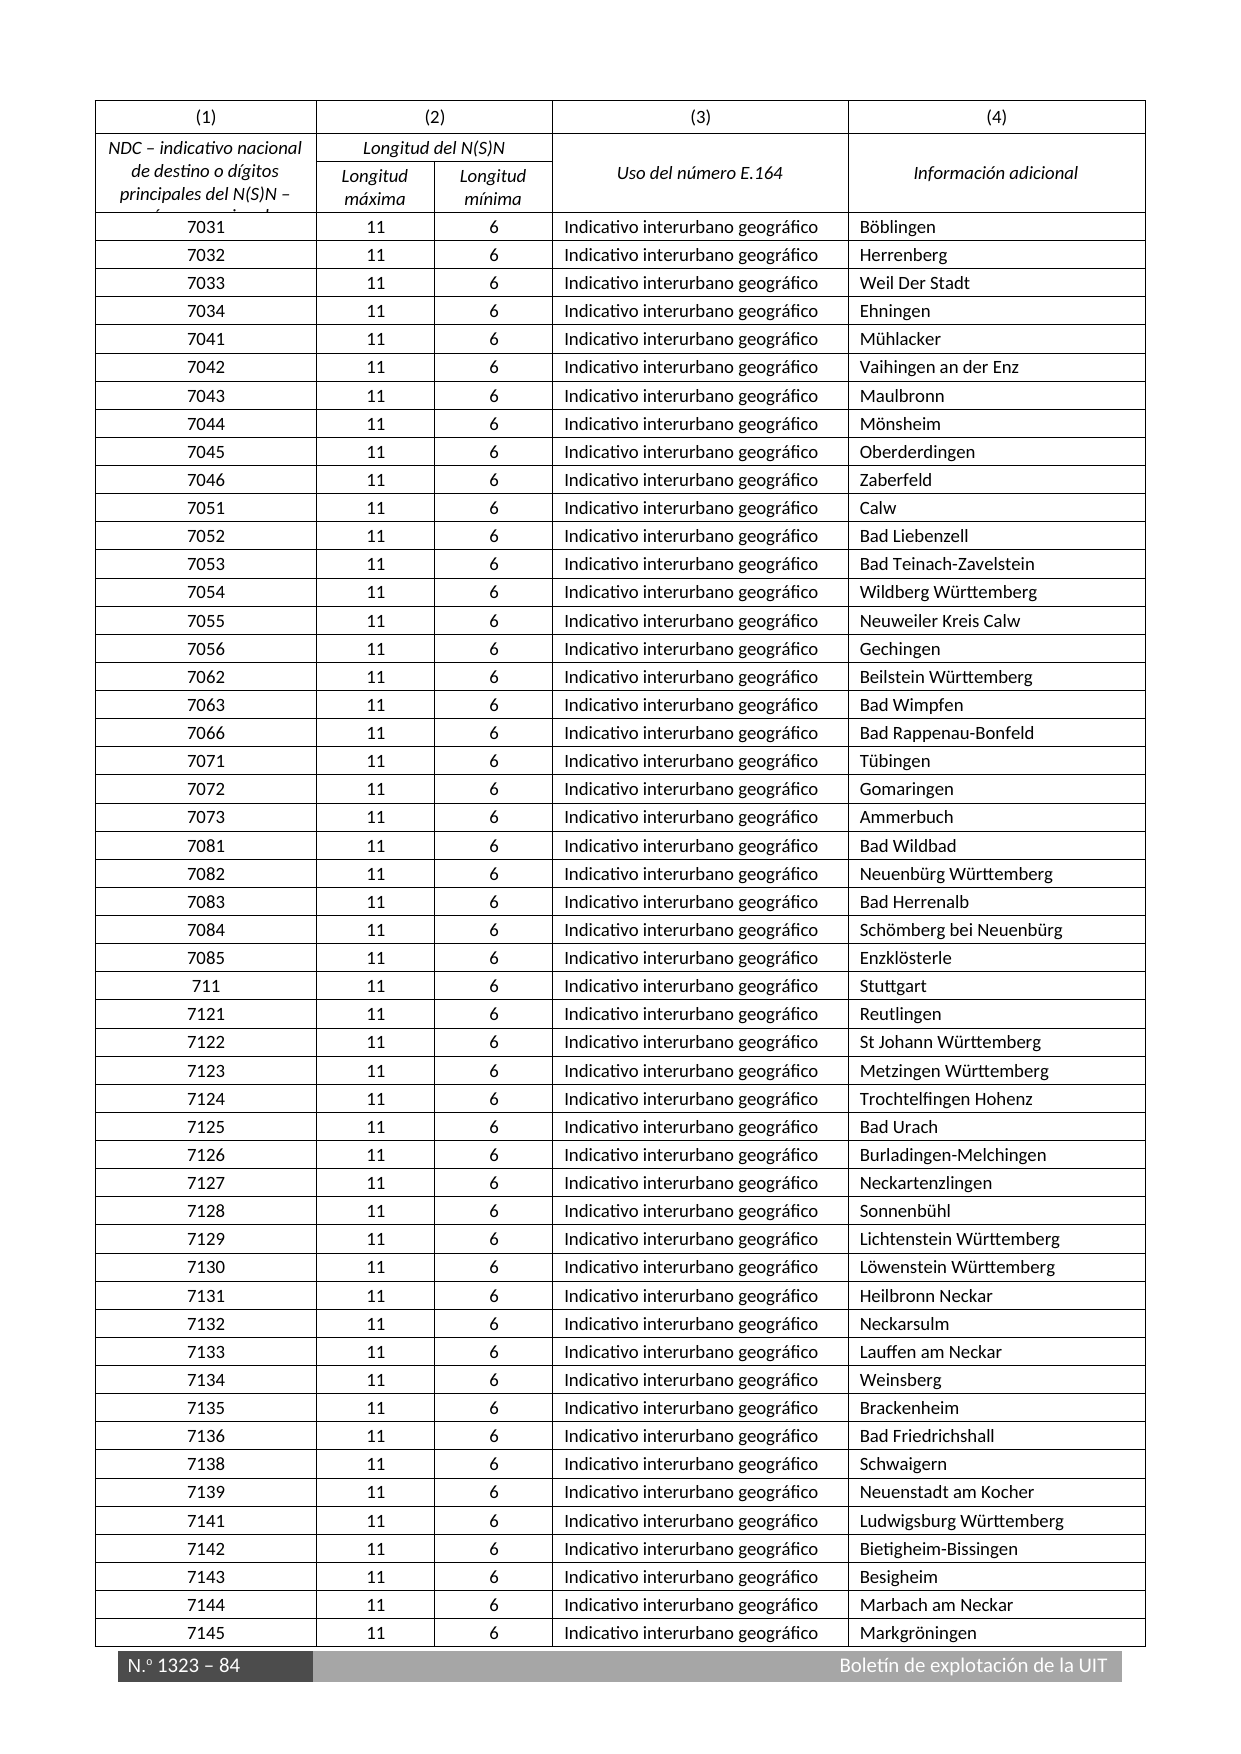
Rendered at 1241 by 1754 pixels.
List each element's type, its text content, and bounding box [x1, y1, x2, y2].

table_cell Longitud mínima [435, 162, 552, 212]
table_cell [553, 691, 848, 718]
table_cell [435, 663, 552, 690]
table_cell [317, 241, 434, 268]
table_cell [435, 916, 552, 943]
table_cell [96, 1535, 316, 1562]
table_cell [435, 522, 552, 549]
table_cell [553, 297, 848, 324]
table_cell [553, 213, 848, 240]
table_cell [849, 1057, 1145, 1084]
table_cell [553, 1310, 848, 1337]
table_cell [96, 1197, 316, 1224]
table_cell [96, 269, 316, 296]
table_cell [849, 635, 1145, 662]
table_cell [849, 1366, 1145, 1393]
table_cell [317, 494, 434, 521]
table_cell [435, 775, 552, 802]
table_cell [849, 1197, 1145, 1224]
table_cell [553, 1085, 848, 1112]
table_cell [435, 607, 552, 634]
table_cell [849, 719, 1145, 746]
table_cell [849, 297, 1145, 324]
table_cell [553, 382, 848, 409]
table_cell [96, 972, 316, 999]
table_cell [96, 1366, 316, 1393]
table_cell Información adicional [849, 134, 1145, 212]
table_cell Longitud del N(S)N [317, 134, 552, 161]
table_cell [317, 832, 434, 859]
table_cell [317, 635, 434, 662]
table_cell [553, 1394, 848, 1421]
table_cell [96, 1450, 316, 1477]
table_header (3) [553, 101, 848, 133]
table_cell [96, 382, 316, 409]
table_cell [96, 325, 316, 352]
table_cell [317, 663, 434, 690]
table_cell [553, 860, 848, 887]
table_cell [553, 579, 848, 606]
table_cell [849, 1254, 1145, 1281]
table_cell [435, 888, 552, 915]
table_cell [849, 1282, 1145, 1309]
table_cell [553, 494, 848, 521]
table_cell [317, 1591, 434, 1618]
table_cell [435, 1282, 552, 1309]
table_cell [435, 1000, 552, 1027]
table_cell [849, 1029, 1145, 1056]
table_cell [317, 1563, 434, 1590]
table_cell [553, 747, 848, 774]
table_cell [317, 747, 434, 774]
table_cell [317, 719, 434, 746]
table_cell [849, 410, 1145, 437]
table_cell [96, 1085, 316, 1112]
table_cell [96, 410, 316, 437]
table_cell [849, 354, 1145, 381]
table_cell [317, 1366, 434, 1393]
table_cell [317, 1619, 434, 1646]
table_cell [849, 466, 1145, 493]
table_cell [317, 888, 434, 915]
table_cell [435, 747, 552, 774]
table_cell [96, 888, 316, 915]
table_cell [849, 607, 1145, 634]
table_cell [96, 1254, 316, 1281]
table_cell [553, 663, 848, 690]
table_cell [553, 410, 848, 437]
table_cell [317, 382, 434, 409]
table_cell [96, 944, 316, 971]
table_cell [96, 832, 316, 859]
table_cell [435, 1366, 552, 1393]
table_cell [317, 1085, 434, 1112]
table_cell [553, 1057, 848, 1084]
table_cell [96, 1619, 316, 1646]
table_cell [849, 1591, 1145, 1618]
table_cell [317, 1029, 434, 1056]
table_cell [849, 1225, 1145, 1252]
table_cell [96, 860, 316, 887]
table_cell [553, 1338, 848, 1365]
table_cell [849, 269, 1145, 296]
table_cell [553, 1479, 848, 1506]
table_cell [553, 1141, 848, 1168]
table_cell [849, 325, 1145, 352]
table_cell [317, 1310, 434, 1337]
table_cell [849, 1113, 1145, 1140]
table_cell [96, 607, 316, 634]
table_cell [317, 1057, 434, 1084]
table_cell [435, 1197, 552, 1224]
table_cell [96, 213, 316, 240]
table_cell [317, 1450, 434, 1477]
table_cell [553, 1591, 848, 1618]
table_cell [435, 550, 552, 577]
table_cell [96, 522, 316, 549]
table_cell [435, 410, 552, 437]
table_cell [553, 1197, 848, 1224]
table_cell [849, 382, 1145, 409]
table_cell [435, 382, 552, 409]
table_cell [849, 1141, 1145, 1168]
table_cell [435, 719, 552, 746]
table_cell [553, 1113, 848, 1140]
table_cell Uso del número E.164 [553, 134, 848, 212]
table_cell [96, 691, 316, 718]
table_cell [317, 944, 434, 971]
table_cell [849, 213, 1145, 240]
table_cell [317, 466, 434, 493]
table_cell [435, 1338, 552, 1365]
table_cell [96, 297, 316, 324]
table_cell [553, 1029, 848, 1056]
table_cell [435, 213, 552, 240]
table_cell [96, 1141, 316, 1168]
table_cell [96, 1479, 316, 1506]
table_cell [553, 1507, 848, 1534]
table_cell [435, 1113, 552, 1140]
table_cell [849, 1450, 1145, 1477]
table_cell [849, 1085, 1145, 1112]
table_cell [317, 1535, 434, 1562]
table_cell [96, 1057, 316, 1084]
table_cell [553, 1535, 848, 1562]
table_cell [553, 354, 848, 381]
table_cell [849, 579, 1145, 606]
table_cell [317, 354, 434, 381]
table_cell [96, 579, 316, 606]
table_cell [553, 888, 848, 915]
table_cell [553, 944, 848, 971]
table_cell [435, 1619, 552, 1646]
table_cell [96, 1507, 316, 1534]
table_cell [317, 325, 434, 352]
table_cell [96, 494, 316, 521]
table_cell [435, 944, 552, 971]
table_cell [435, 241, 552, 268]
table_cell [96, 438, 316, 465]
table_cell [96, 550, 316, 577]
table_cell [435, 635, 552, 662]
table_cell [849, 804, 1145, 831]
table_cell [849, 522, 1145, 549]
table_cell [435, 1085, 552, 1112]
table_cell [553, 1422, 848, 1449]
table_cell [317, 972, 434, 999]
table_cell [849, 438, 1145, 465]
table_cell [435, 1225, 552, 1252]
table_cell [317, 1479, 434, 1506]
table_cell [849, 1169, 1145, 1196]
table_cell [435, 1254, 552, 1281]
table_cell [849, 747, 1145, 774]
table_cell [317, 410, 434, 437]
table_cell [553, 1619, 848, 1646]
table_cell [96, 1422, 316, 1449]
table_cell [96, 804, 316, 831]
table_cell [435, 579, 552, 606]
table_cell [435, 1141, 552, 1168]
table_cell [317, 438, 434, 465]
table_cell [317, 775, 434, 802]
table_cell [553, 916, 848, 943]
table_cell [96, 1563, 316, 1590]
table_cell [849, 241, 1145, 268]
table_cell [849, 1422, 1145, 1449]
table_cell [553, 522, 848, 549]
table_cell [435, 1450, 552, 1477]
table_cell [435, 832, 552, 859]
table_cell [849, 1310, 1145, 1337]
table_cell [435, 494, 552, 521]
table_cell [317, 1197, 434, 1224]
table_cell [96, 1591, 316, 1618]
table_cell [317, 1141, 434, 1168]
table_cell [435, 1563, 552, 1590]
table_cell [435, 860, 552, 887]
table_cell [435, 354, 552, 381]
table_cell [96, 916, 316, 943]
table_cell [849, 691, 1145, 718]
table_cell Longitud máxima [317, 162, 434, 212]
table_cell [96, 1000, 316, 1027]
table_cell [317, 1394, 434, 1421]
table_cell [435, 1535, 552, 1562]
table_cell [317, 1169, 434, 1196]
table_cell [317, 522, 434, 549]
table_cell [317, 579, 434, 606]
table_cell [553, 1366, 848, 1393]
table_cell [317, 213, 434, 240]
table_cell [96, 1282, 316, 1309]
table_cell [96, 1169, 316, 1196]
table_header (1) [96, 101, 316, 133]
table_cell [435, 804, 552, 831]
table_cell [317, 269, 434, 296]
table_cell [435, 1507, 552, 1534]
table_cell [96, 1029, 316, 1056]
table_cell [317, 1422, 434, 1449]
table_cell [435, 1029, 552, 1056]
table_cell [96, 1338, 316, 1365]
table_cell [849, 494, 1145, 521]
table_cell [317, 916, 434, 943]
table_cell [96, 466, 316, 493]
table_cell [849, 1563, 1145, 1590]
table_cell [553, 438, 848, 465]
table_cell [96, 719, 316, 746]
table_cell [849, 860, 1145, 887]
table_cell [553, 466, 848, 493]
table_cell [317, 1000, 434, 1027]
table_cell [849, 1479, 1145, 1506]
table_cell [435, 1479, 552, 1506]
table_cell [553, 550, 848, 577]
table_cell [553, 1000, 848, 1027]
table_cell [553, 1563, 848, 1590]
table_header (4) [849, 101, 1145, 133]
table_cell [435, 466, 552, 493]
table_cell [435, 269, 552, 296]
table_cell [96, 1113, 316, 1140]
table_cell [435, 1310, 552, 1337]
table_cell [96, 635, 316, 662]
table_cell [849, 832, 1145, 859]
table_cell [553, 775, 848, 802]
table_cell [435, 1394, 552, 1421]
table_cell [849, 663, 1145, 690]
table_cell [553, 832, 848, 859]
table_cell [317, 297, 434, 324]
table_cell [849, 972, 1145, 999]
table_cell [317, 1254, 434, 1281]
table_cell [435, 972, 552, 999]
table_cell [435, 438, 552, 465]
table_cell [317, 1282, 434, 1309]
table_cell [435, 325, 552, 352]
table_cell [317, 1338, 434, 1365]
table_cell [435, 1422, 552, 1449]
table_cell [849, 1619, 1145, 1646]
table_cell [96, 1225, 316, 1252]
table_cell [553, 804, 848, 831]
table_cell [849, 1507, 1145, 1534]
table_cell NDC – indicativo nacional de destino o dígitos principales del N(S)N – número nacional (significativo) [96, 134, 316, 212]
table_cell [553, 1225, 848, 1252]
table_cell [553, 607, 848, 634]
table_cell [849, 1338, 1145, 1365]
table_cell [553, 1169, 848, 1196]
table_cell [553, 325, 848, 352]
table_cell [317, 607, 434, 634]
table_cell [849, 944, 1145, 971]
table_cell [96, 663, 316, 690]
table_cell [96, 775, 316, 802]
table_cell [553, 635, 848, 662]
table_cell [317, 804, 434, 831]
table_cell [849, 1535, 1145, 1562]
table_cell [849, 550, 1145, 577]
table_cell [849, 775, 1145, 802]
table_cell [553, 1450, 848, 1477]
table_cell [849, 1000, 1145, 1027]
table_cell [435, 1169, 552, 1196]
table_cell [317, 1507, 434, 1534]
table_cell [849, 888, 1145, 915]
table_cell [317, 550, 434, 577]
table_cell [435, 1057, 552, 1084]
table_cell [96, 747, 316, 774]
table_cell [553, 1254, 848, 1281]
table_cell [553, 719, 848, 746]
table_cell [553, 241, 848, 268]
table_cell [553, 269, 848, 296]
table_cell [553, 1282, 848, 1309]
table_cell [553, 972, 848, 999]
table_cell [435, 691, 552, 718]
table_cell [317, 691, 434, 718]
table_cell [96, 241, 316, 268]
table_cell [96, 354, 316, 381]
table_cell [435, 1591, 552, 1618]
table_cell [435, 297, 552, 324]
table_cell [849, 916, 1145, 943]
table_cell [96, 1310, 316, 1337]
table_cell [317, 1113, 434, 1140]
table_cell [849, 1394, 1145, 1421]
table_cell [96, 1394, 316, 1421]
table_header (2) [317, 101, 552, 133]
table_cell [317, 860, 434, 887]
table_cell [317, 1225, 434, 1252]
